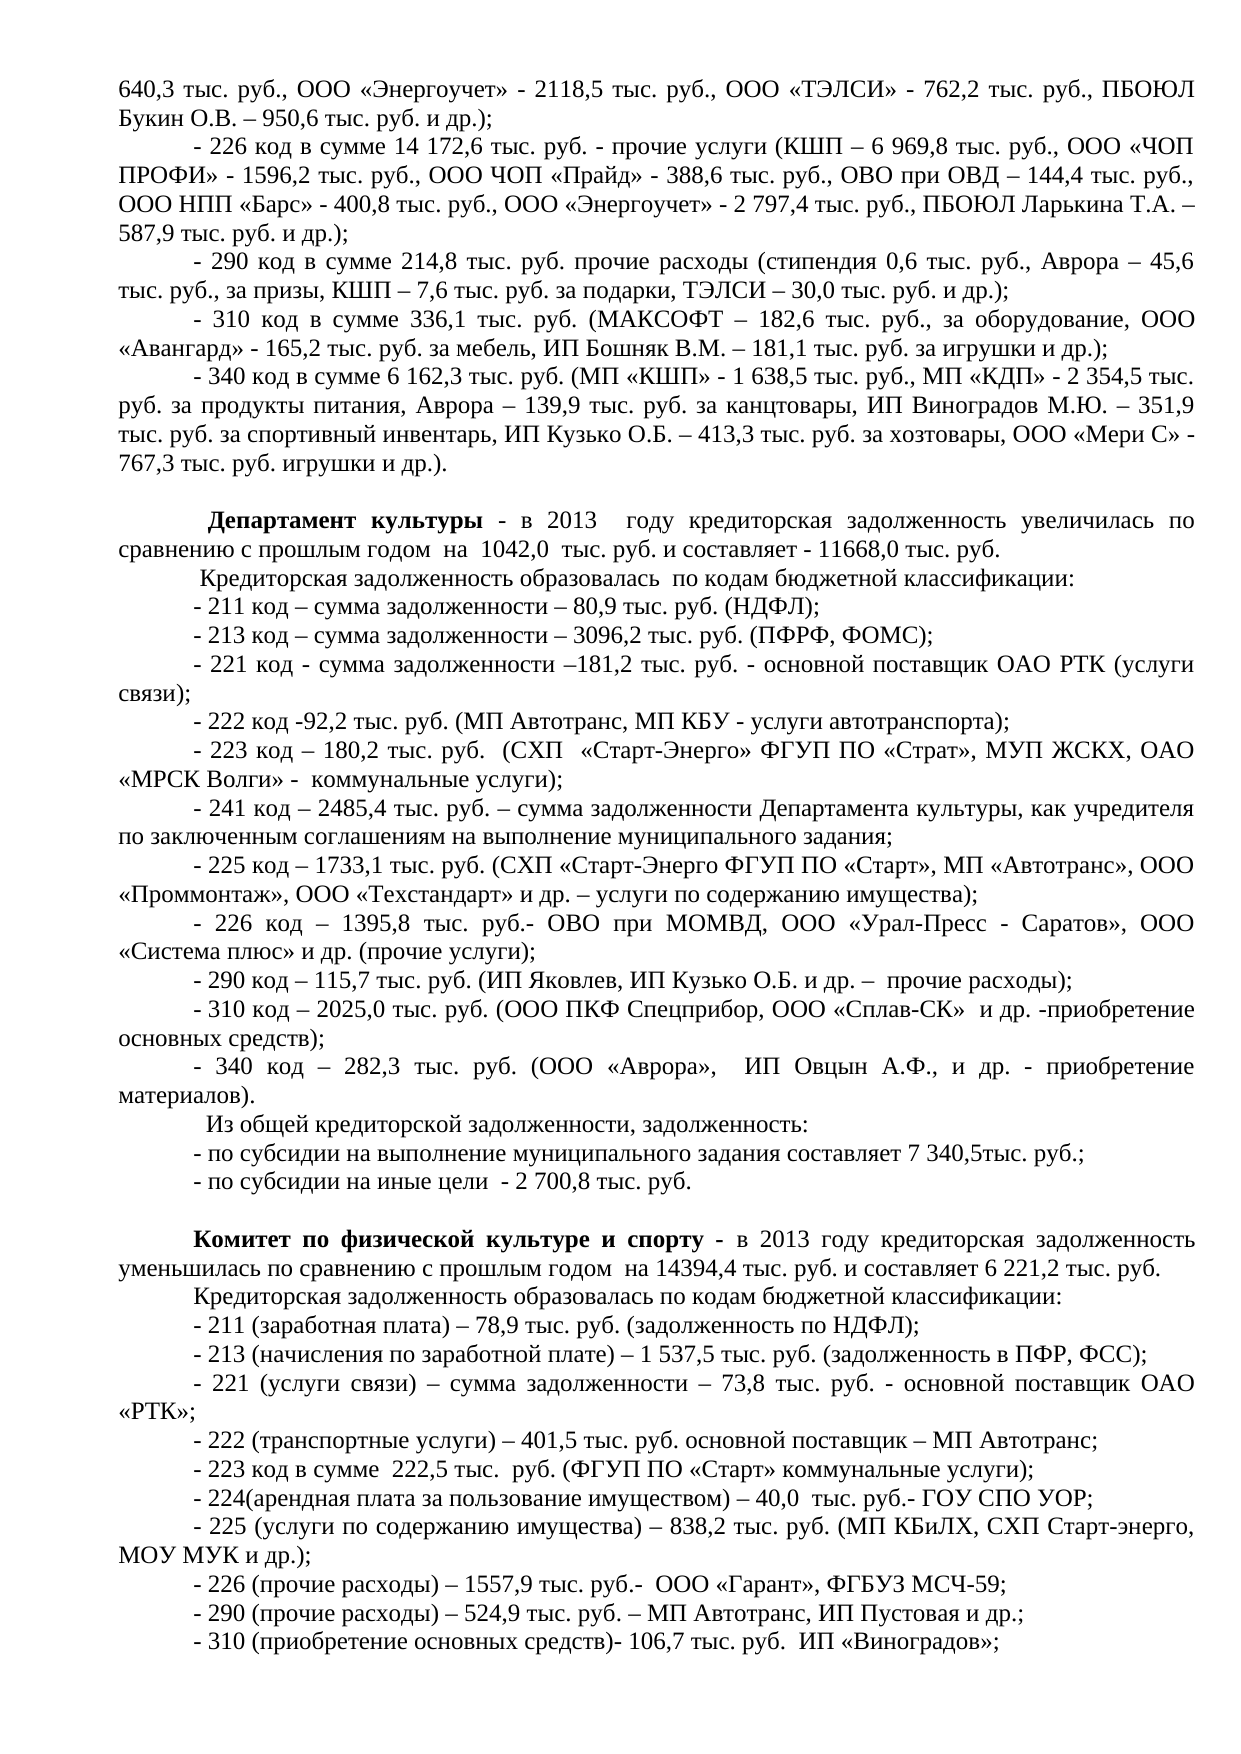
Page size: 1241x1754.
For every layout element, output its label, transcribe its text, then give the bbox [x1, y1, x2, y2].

text - 222 код -92,2 тыс. руб. (МП Автотранс, МП КБУ - услуги автотранспорта); [118, 706, 1196, 735]
text - 221 код - сумма задолженности –181,2 тыс. руб. - основной поставщик ОАО РТК (услуги связи); [118, 649, 1196, 706]
text Кредиторская задолженность образовалась по кодам бюджетной классификации: [118, 1281, 1196, 1310]
text - 223 код в сумме 222,5 тыс. руб. (ФГУП ПО «Старт» коммунальные услуги); [118, 1454, 1196, 1483]
text - 290 (прочие расходы) – 524,9 тыс. руб. – МП Автотранс, ИП Пустовая и др.; [118, 1598, 1196, 1626]
text - 290 код – 115,7 тыс. руб. (ИП Яковлев, ИП Кузько О.Б. и др. – прочие расходы); [118, 965, 1196, 994]
text - 340 код – 282,3 тыс. руб. (ООО «Аврора», ИП Овцын А.Ф., и др. - приобретение материалов). [118, 1051, 1196, 1109]
text - 213 (начисления по заработной плате) – 1 537,5 тыс. руб. (задолженность в ПФР, ФСС); [118, 1339, 1196, 1368]
text - по субсидии на выполнение муниципального задания составляет 7 340,5тыс. руб.; [118, 1138, 1196, 1166]
text Департамент культуры - в 2013 году кредиторская задолженность увеличилась по сравнению с прошлым годом на 1042,0 тыс. руб. и составляет - 11668,0 тыс. руб. [118, 505, 1196, 563]
text - 310 код в сумме 336,1 тыс. руб. (МАКСОФТ – 182,6 тыс. руб., за оборудование, ООО «Авангард» - 165,2 тыс. руб. за мебель, ИП Бошняк В.М. – 181,1 тыс. руб. за игрушки и др.); [118, 304, 1196, 361]
text - 222 (транспортные услуги) – 401,5 тыс. руб. основной поставщик – МП Автотранс; [118, 1425, 1196, 1454]
text - 225 код – 1733,1 тыс. руб. (СХП «Старт-Энерго ФГУП ПО «Старт», МП «Автотранс», ООО «Проммонтаж», ООО «Техстандарт» и др. – услуги по содержанию имущества); [118, 850, 1196, 908]
text Комитет по физической культуре и спорту - в 2013 году кредиторская задолженность уменьшилась по сравнению с прошлым годом на 14394,4 тыс. руб. и составляет 6 221,2 тыс. руб. [118, 1224, 1196, 1281]
text - 226 код – 1395,8 тыс. руб.- ОВО при МОМВД, ООО «Урал-Пресс - Саратов», ООО «Система плюс» и др. (прочие услуги); [118, 908, 1196, 965]
text - 211 (заработная плата) – 78,9 тыс. руб. (задолженность по НДФЛ); [118, 1310, 1196, 1339]
text - 211 код – сумма задолженности – 80,9 тыс. руб. (НДФЛ); [118, 591, 1196, 620]
text - по субсидии на иные цели - 2 700,8 тыс. руб. [118, 1166, 1196, 1195]
text - 221 (услуги связи) – сумма задолженности – 73,8 тыс. руб. - основной поставщик ОАО «РТК»; [118, 1368, 1196, 1425]
text - 241 код – 2485,4 тыс. руб. – сумма задолженности Департамента культуры, как учредителя по заключенным соглашениям на выполнение муниципального задания; [118, 793, 1196, 850]
text - 226 (прочие расходы) – 1557,9 тыс. руб.- ООО «Гарант», ФГБУЗ МСЧ-59; [118, 1569, 1196, 1598]
text Кредиторская задолженность образовалась по кодам бюджетной классификации: [118, 563, 1196, 591]
text Из общей кредиторской задолженности, задолженность: [118, 1109, 1196, 1138]
text - 225 (услуги по содержанию имущества) – 838,2 тыс. руб. (МП КБиЛХ, СХП Старт-энерго, МОУ МУК и др.); [118, 1511, 1196, 1569]
text - 223 код – 180,2 тыс. руб. (СХП «Старт-Энерго» ФГУП ПО «Страт», МУП ЖСКХ, ОАО «МРСК Волги» - коммунальные услуги); [118, 735, 1196, 793]
text - 310 код – 2025,0 тыс. руб. (ООО ПКФ Спецприбор, ООО «Сплав-СК» и др. -приобретение основных средств); [118, 994, 1196, 1051]
text - 310 (приобретение основных средств)- 106,7 тыс. руб. ИП «Виноградов»; [118, 1626, 1196, 1655]
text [118, 74, 1196, 131]
text - 290 код в сумме 214,8 тыс. руб. прочие расходы (стипендия 0,6 тыс. руб., Аврора – 45,6 тыс. руб., за призы, КШП – 7,6 тыс. руб. за подарки, ТЭЛСИ – 30,0 тыс. руб. и др.); [118, 246, 1196, 304]
text - 340 код в сумме 6 162,3 тыс. руб. (МП «КШП» - 1 638,5 тыс. руб., МП «КДП» - 2 354,5 тыс. руб. за продукты питания, Аврора – 139,9 тыс. руб. за канцтовары, ИП Виноградов М.Ю. – 351,9 тыс. руб. за спортивный инвентарь, ИП Кузько О.Б. – 413,3 тыс. руб. за хозтовары, ООО «Мери С» - 767,3 тыс. руб. игрушки и др.). [118, 361, 1196, 476]
text - 213 код – сумма задолженности – 3096,2 тыс. руб. (ПФРФ, ФОМС); [118, 620, 1196, 649]
text - 224(арендная плата за пользование имуществом) – 40,0 тыс. руб.- ГОУ СПО УОР; [118, 1483, 1196, 1511]
text - 226 код в сумме 14 172,6 тыс. руб. - прочие услуги (КШП – 6 969,8 тыс. руб., ООО «ЧОП ПРОФИ» - 1596,2 тыс. руб., ООО ЧОП «Прайд» - 388,6 тыс. руб., ОВО при ОВД – 144,4 тыс. руб., ООО НПП «Барс» - 400,8 тыс. руб., ООО «Энергоучет» - 2 797,4 тыс. руб., ПБОЮЛ Ларькина Т.А. – 587,9 тыс. руб. и др.); [118, 131, 1196, 246]
